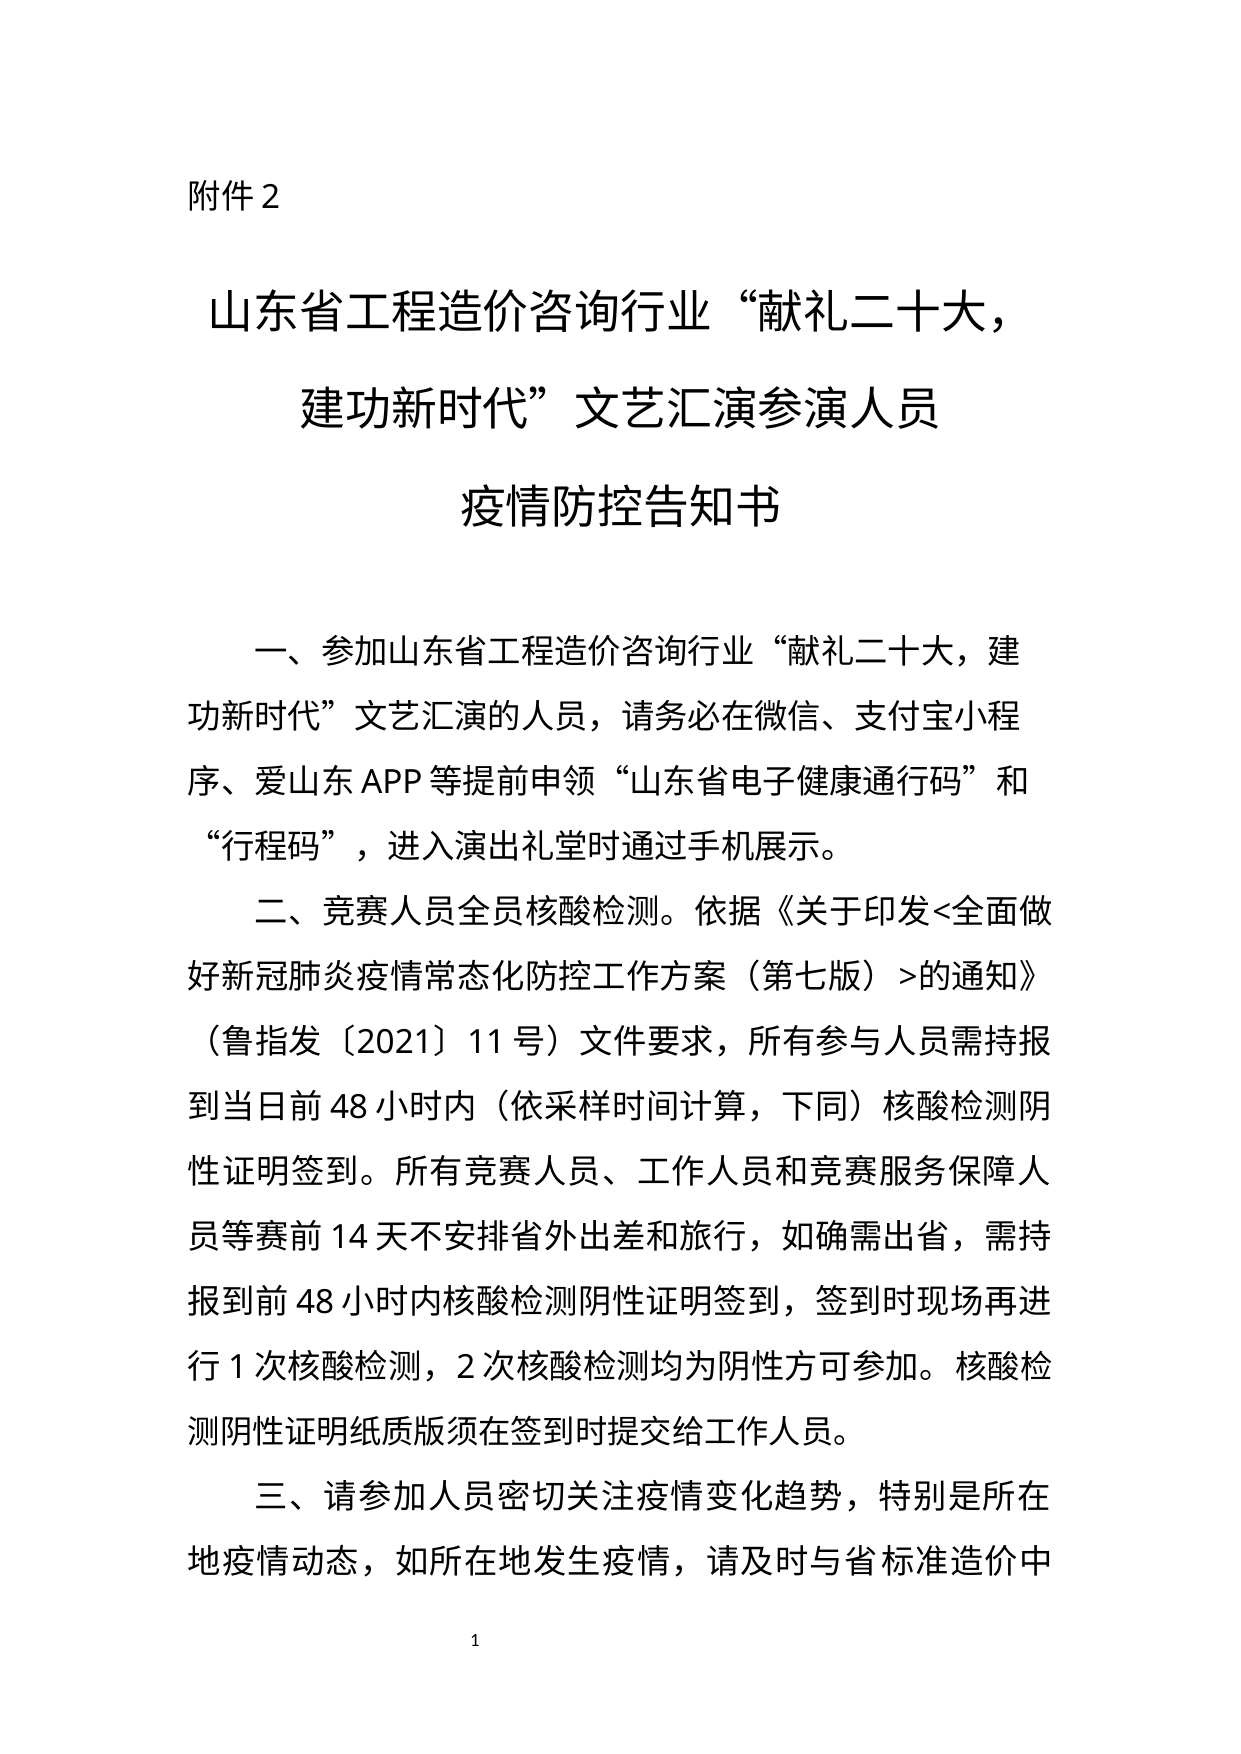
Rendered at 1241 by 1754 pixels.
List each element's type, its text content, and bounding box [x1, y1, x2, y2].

text 建功新时代”文艺汇演参演人员 [187, 357, 1053, 454]
list 二、竞赛人员全员核酸检测。依据《关于印发<全面做好新冠肺炎疫情常态化防控工作方案（第七版）>的通知》（鲁指发〔2021〕11号）文件要求，所有参与人员需持报到当日前48小时内（依采样时间计算，下同）核酸检测阴性证明签到。所有竞赛人员、工作人员和竞赛服务保障人员等赛前14天不安排省外出差和旅行，如确需出省，需持报到前48小时内核酸检测阴性证明签到，签到时现场再进行1次核酸检测，2次核酸检测均为阴性方可参加。核酸检测阴性证明纸质版须在签到时提交给工作人员。 [187, 877, 1053, 1462]
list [187, 1462, 1053, 1592]
text 山东省工程造价咨询行业“献礼二十大， [187, 259, 1053, 357]
text 疫情防控告知书 [187, 454, 1053, 552]
text 一、参加山东省工程造价咨询行业“献礼二十大，建功新时代”文艺汇演的人员，请务必在微信、支付宝小程序、爱山东APP等提前申领“山东省电子健康通行码”和“行程码”，进入演出礼堂时通过手机展示。 [187, 617, 1053, 877]
text 附件2 [187, 162, 1053, 227]
